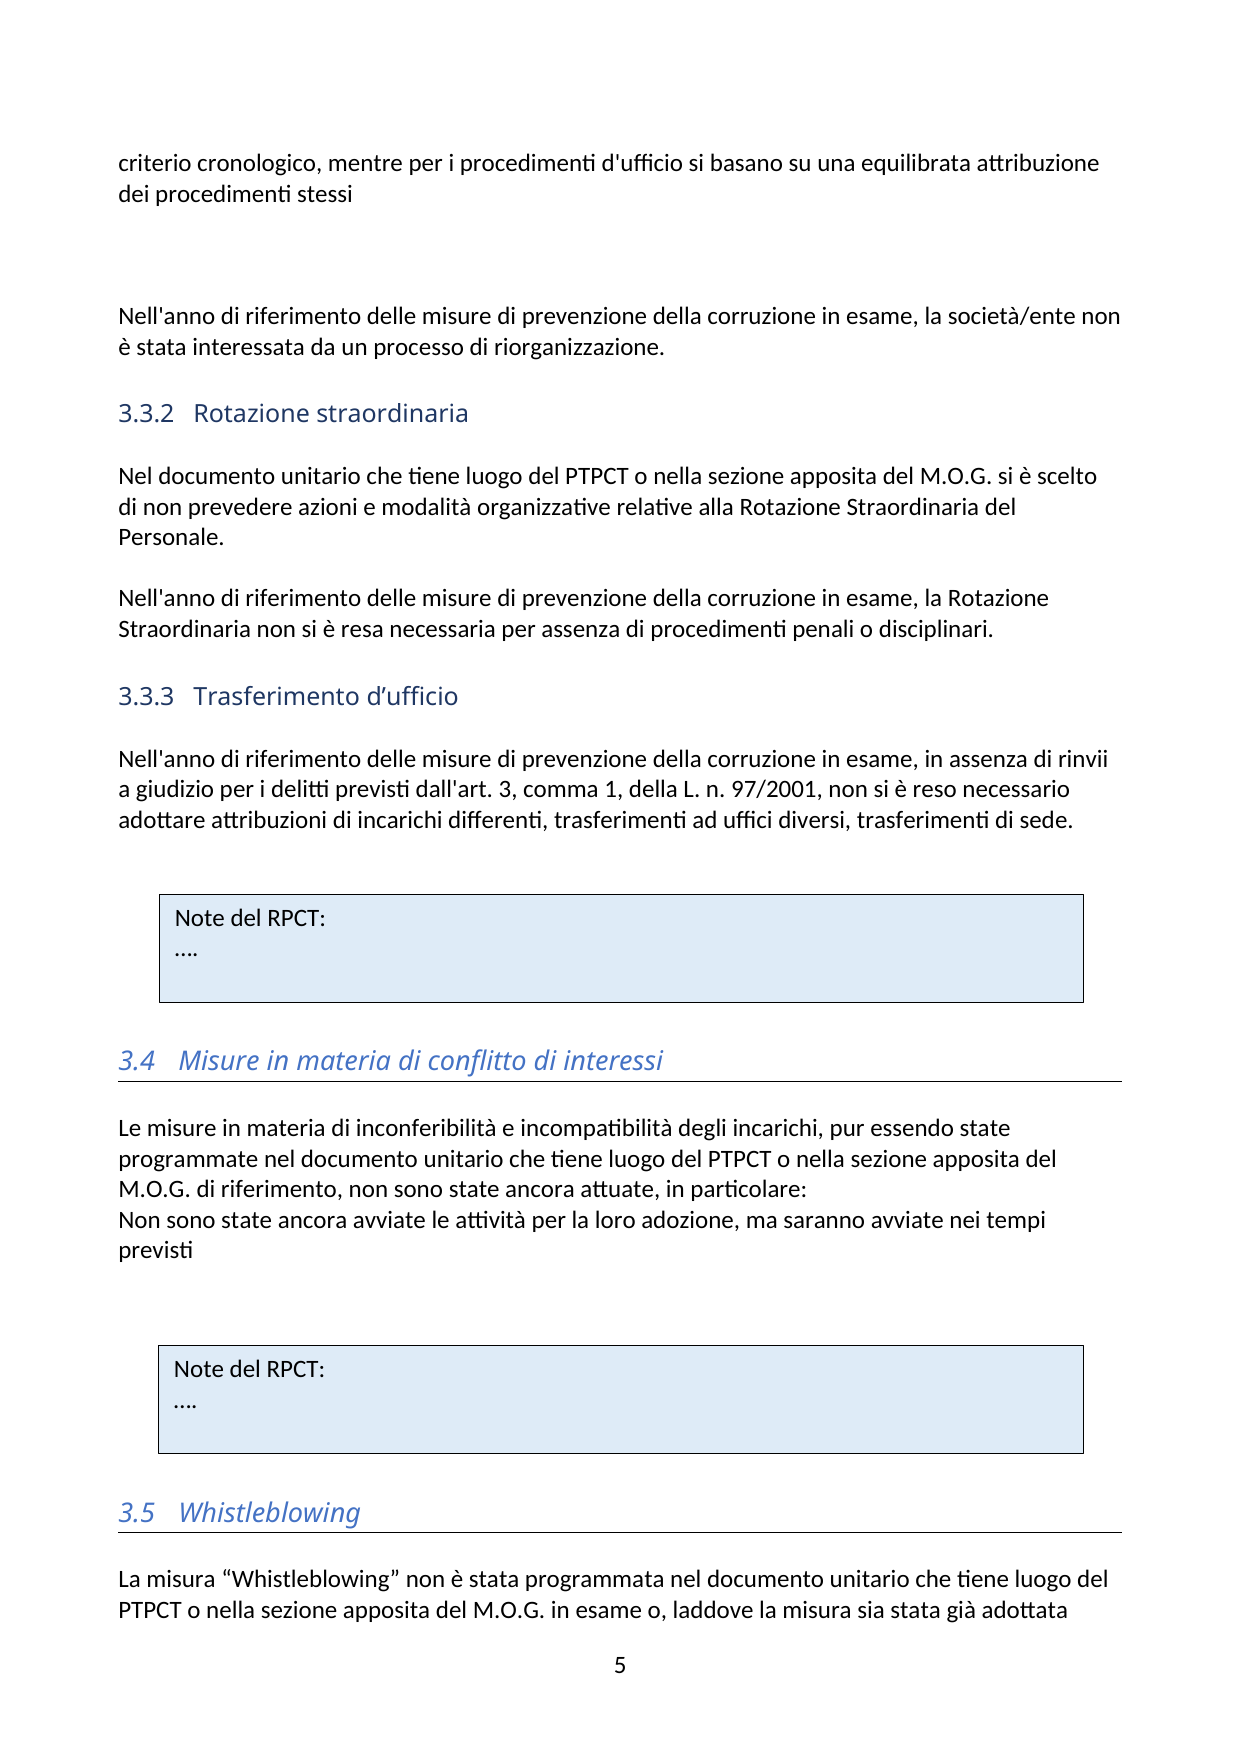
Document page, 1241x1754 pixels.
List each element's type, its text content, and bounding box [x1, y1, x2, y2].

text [118, 1563, 1122, 1624]
subtitle Trasferimento d’ufficio [118, 678, 1122, 712]
subtitle Rotazione straordinaria [118, 396, 1122, 430]
text Nel documento unitario che tiene luogo del PTPCT o nella sezione apposita del M.O.G. si è scelto di non prevedere azioni e modalità organizzative relative alla Rotazione Straordinaria del Personale. Nell'anno di riferimento delle misure di prevenzione della corruzione in esame, la Rotazione Straordinaria non si è resa necessaria per assenza di procedimenti penali o disciplinari. [118, 430, 1122, 644]
text Nell'anno di riferimento delle misure di prevenzione della corruzione in esame, in assenza di rinvii a giudizio per i delitti previsti dall'art. 3, comma 1, della L. n. 97/2001, non si è reso necessario adottare attribuzioni di incarichi differenti, trasferimenti ad uffici diversi, trasferimenti di sede. [118, 712, 1122, 834]
text Nell'anno di riferimento delle misure di prevenzione della corruzione in esame, la società/ente non è stata interessata da un processo di riorganizzazione. [118, 270, 1122, 361]
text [118, 148, 1122, 209]
text Le misure in materia di inconferibilità e incompatibilità degli incarichi, pur essendo state programmate nel documento unitario che tiene luogo del PTPCT o nella sezione apposita del M.O.G. di riferimento, non sono state ancora attuate, in particolare: Non sono state ancora avviate le attività per la loro adozione, ma saranno avviate nei tempi previsti [118, 1112, 1122, 1265]
subtitle Misure in materia di conflitto di interessi [118, 1042, 1122, 1081]
subtitle Whistleblowing [118, 1493, 1122, 1532]
